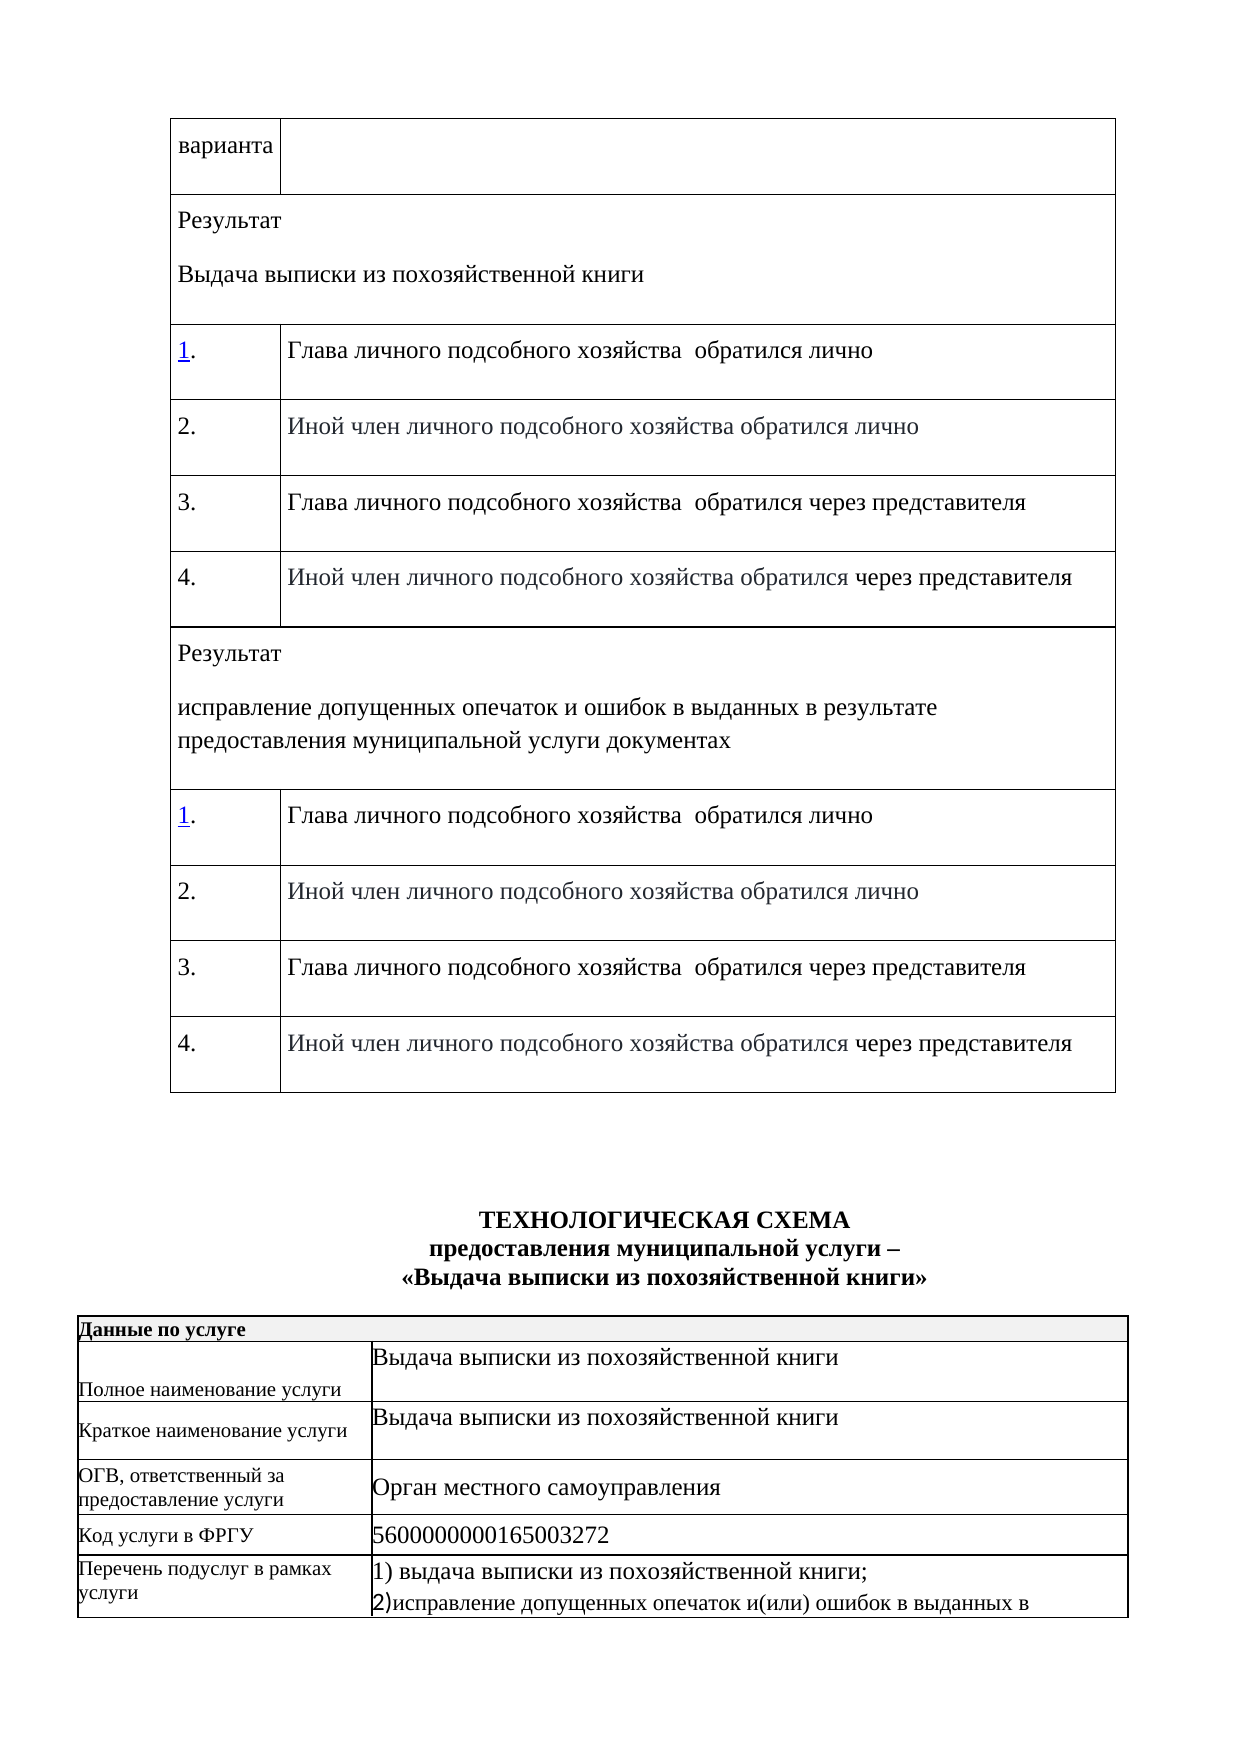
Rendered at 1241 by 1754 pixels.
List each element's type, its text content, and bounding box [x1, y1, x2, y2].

table_cell 3. [171, 476, 280, 551]
table_cell Орган местного самоуправления [373, 1460, 1127, 1514]
table_cell 1. [171, 325, 280, 399]
text ТЕХНОЛОГИЧЕСКАЯ СХЕМА [177, 1205, 1152, 1233]
table_cell Код услуги в ФРГУ [79, 1515, 371, 1554]
table_cell 2. [171, 866, 280, 940]
table_cell 1. [171, 790, 280, 865]
table_cell 5600000000165003272 [373, 1515, 1127, 1554]
table_cell 2. [171, 400, 280, 475]
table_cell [373, 1556, 1127, 1616]
table_cell Глава личного подсобного хозяйства обратился лично [281, 325, 1115, 399]
table_cell Полное наименование услуги [79, 1342, 371, 1401]
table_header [281, 119, 1115, 194]
table_cell Иной член личного подсобного хозяйства обратился лично [281, 866, 1115, 940]
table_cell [79, 1556, 371, 1616]
table_cell Глава личного подсобного хозяйства обратился лично [281, 790, 1115, 865]
table_cell Иной член личного подсобного хозяйства обратился лично [281, 400, 1115, 475]
table_cell Выдача выписки из похозяйственной книги [373, 1342, 1127, 1401]
table_cell Глава личного подсобного хозяйства обратился через представителя [281, 941, 1115, 1016]
table_cell Иной член личного подсобного хозяйства обратился через представителя [281, 552, 1115, 626]
table_header № варианта [171, 119, 280, 194]
table_header Данные по услуге [79, 1317, 1127, 1341]
table_cell 4. [171, 1017, 280, 1092]
text предоставления муниципальной услуги – [177, 1233, 1152, 1262]
table_cell Результат исправление допущенных опечаток и ошибок в выданных в результате предоставления муниципальной услуги документах [171, 628, 1115, 789]
text «Выдача выписки из похозяйственной книги» [177, 1262, 1152, 1291]
table_cell Краткое наименование услуги [79, 1402, 371, 1458]
table_cell Иной член личного подсобного хозяйства обратился через представителя [281, 1017, 1115, 1092]
table_cell 3. [171, 941, 280, 1016]
table_cell 4. [171, 552, 280, 626]
table_cell Выдача выписки из похозяйственной книги [373, 1402, 1127, 1458]
table_cell Результат Выдача выписки из похозяйственной книги [171, 195, 1115, 323]
table_cell ОГВ, ответственный за предоставление услуги [79, 1460, 371, 1514]
table_cell Глава личного подсобного хозяйства обратился через представителя [281, 476, 1115, 551]
